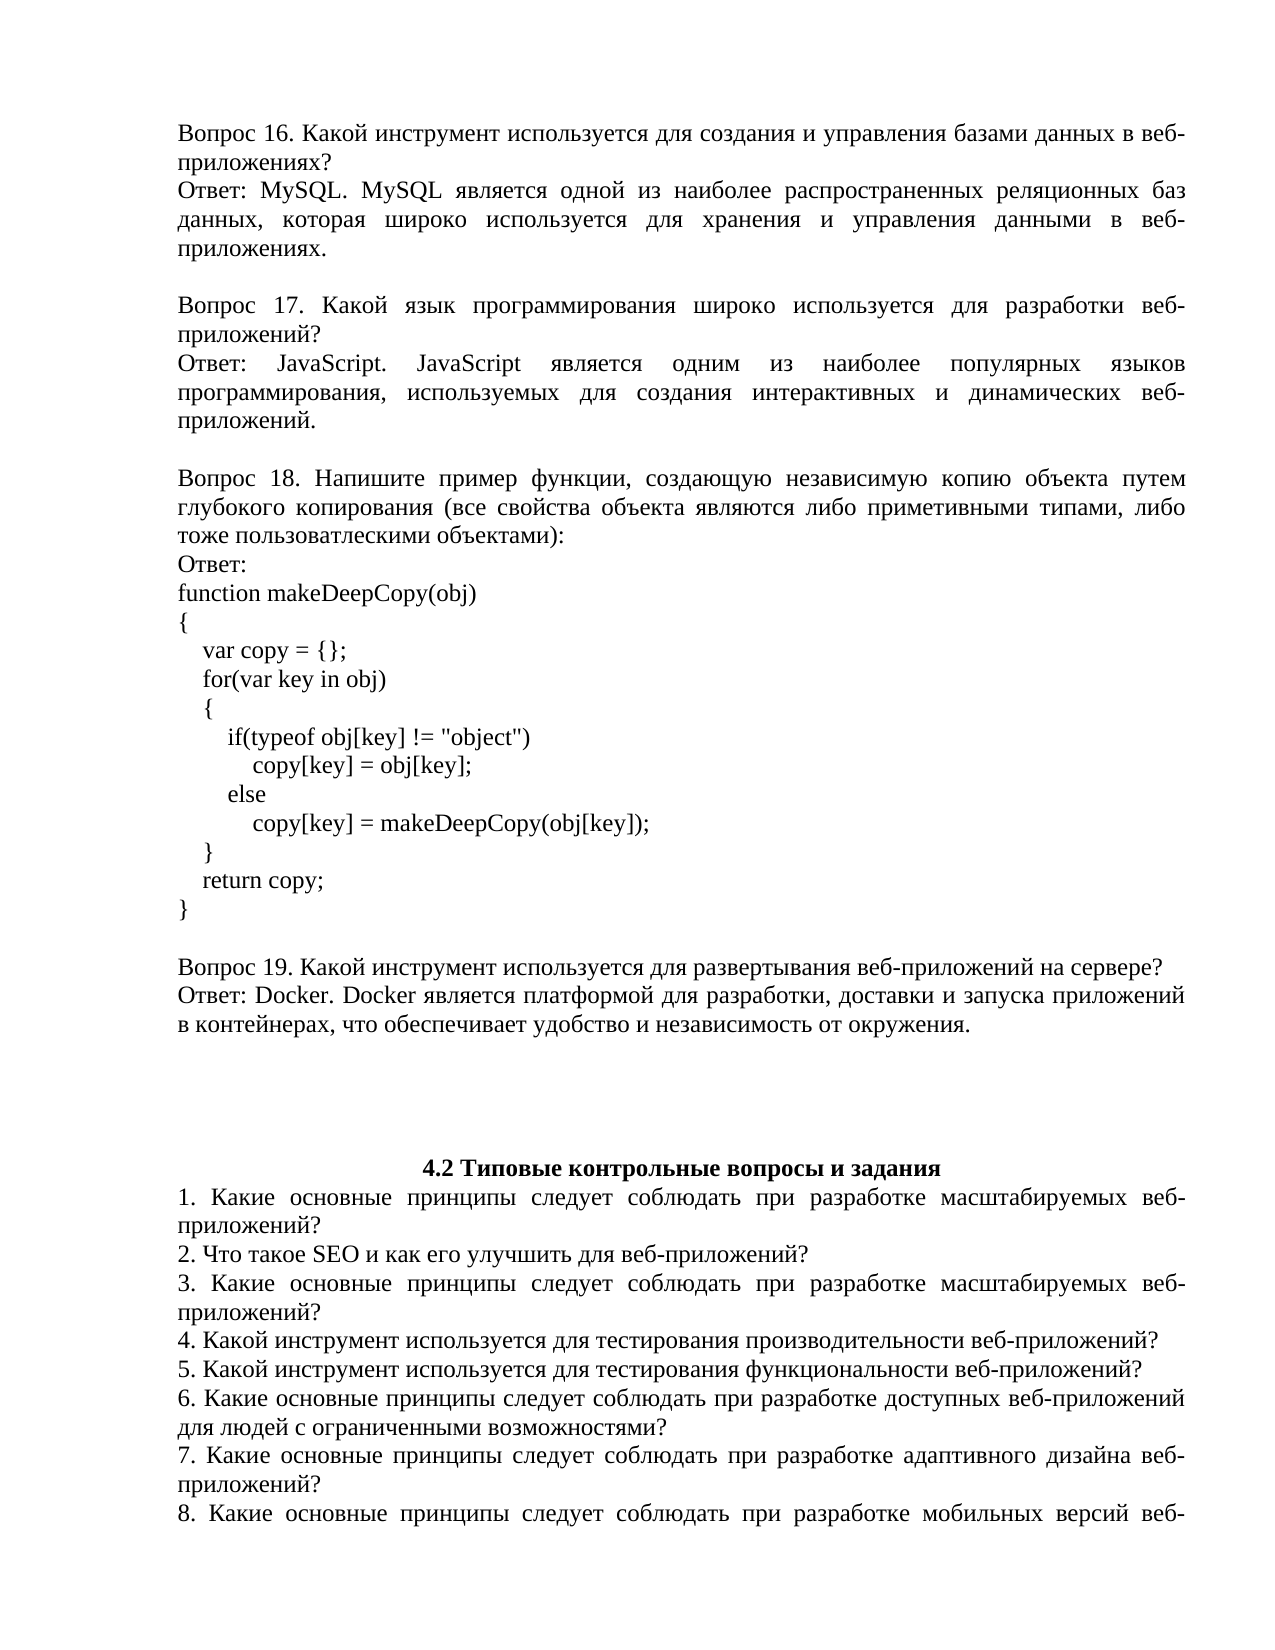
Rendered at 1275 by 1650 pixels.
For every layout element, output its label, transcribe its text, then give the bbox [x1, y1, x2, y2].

text Ответ: Docker. Docker является платформой для разработки, доставки и запуска приложений в контейнерах, что обеспечивает удобство и независимость от окружения. [177, 981, 1186, 1038]
text { [177, 607, 1186, 636]
text Вопрос 16. Какой инструмент используется для создания и управления базами данных в веб-приложениях? [177, 118, 1186, 176]
text } [177, 894, 1186, 923]
text copy[key] = obj[key]; [177, 751, 1186, 779]
text 6. Какие основные принципы следует соблюдать при разработке доступных веб-приложений для людей с ограниченными возможностями? [177, 1383, 1186, 1441]
text Ответ: MySQL. MySQL является одной из наиболее распространенных реляционных баз данных, которая широко используется для хранения и управления данными в веб-приложениях. [177, 176, 1186, 262]
text Вопрос 19. Какой инструмент используется для развертывания веб-приложений на сервере? [177, 952, 1186, 981]
text for(var key in obj) [177, 664, 1186, 693]
text 1. Какие основные принципы следует соблюдать при разработке масштабируемых веб-приложений? [177, 1182, 1186, 1239]
text { [177, 693, 1186, 722]
text return copy; [177, 866, 1186, 894]
text else [177, 779, 1186, 808]
text 4.2 Типовые контрольные вопросы и задания [177, 1153, 1186, 1182]
text Вопрос 18. Напишите пример функции, создающую независимую копию объекта путем глубокого копирования (все свойства объекта являются либо приметивными типами, либо тоже пользоватлескими объектами): [177, 463, 1186, 549]
text } [177, 837, 1186, 866]
text Ответ: [177, 549, 1186, 578]
text 7. Какие основные принципы следует соблюдать при разработке адаптивного дизайна веб-приложений? [177, 1441, 1186, 1498]
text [177, 1498, 1186, 1527]
text function makeDeepCopy(obj) [177, 578, 1186, 607]
text copy[key] = makeDeepCopy(obj[key]); [177, 808, 1186, 837]
text 3. Какие основные принципы следует соблюдать при разработке масштабируемых веб-приложений? [177, 1268, 1186, 1326]
text if(typeof obj[key] != "object") [177, 722, 1186, 751]
text 2. Что такое SEO и как его улучшить для веб-приложений? [177, 1239, 1186, 1268]
text 4. Какой инструмент используется для тестирования производительности веб-приложений? [177, 1326, 1186, 1354]
text var copy = {}; [177, 636, 1186, 664]
text Вопрос 17. Какой язык программирования широко используется для разработки веб-приложений? [177, 291, 1186, 348]
text Ответ: JavaScript. JavaScript является одним из наиболее популярных языков программирования, используемых для создания интерактивных и динамических веб-приложений. [177, 348, 1186, 434]
text 5. Какой инструмент используется для тестирования функциональности веб-приложений? [177, 1354, 1186, 1383]
